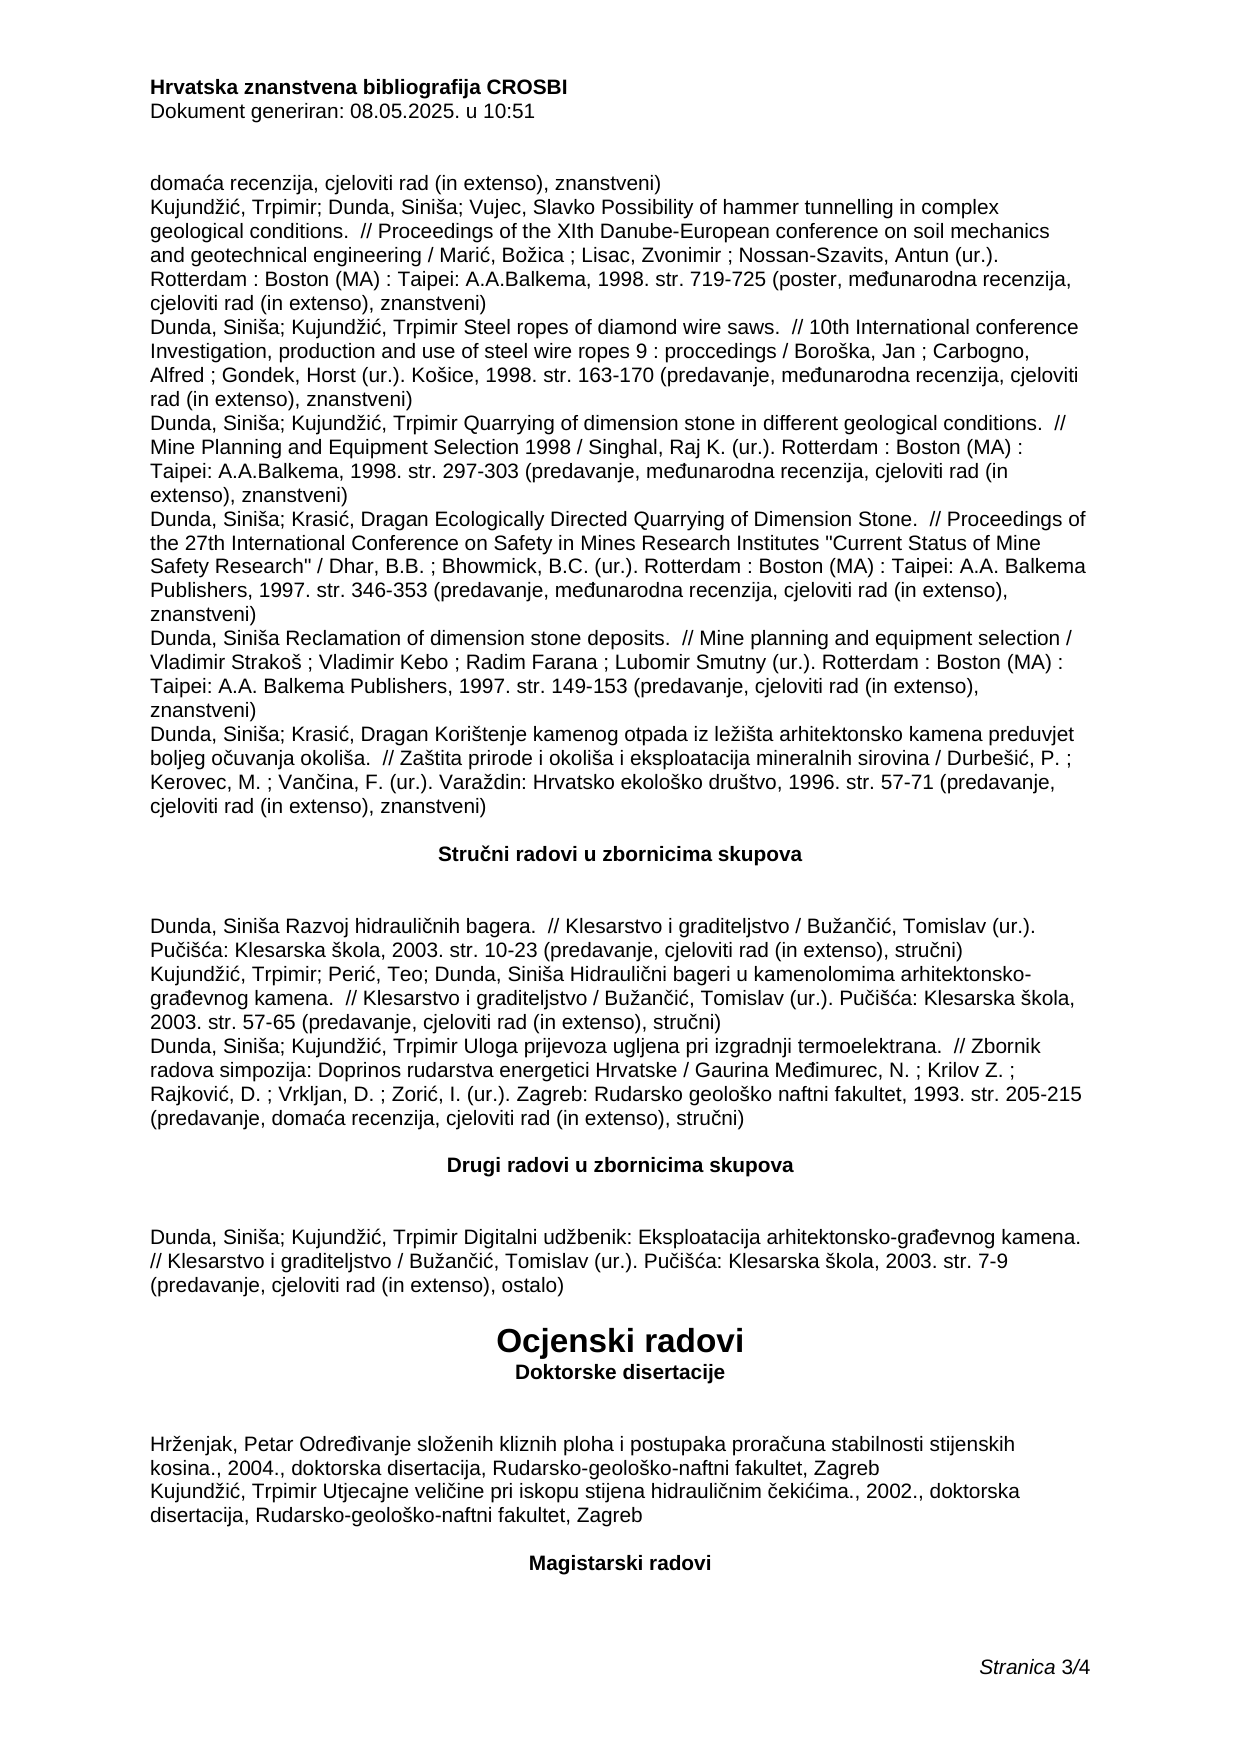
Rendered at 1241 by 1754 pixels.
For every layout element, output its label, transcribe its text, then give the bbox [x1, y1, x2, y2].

subtitle Drugi radovi u zbornicima skupova [150, 1153, 1090, 1177]
text Dunda, Siniša [150, 914, 1090, 962]
text Dunda, Siniša [150, 626, 1090, 722]
text Dunda, Siniša; Krasić, Dragan [150, 722, 1090, 818]
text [150, 195, 1090, 315]
text Dunda, Siniša; Kujundžić, Trpimir [150, 1225, 1090, 1297]
subtitle Magistarski radovi [150, 1551, 1090, 1575]
text Kujundžić, Trpimir [150, 1479, 1090, 1527]
text Dunda, Siniša; Kujundžić, Trpimir [150, 1033, 1090, 1129]
subtitle Doktorske disertacije [150, 1359, 1090, 1383]
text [150, 171, 1090, 195]
text Dunda, Siniša; Krasić, Dragan [150, 506, 1090, 626]
subtitle Stručni radovi u zbornicima skupova [150, 842, 1090, 866]
text Hrženjak, Petar [150, 1431, 1090, 1479]
text Dunda, Siniša; Kujundžić, Trpimir [150, 315, 1090, 411]
text Kujundžić, Trpimir; Perić, Teo; Dunda, Siniša [150, 962, 1090, 1033]
subtitle Ocjenski radovi [150, 1321, 1090, 1359]
text Dunda, Siniša; Kujundžić, Trpimir [150, 411, 1090, 506]
